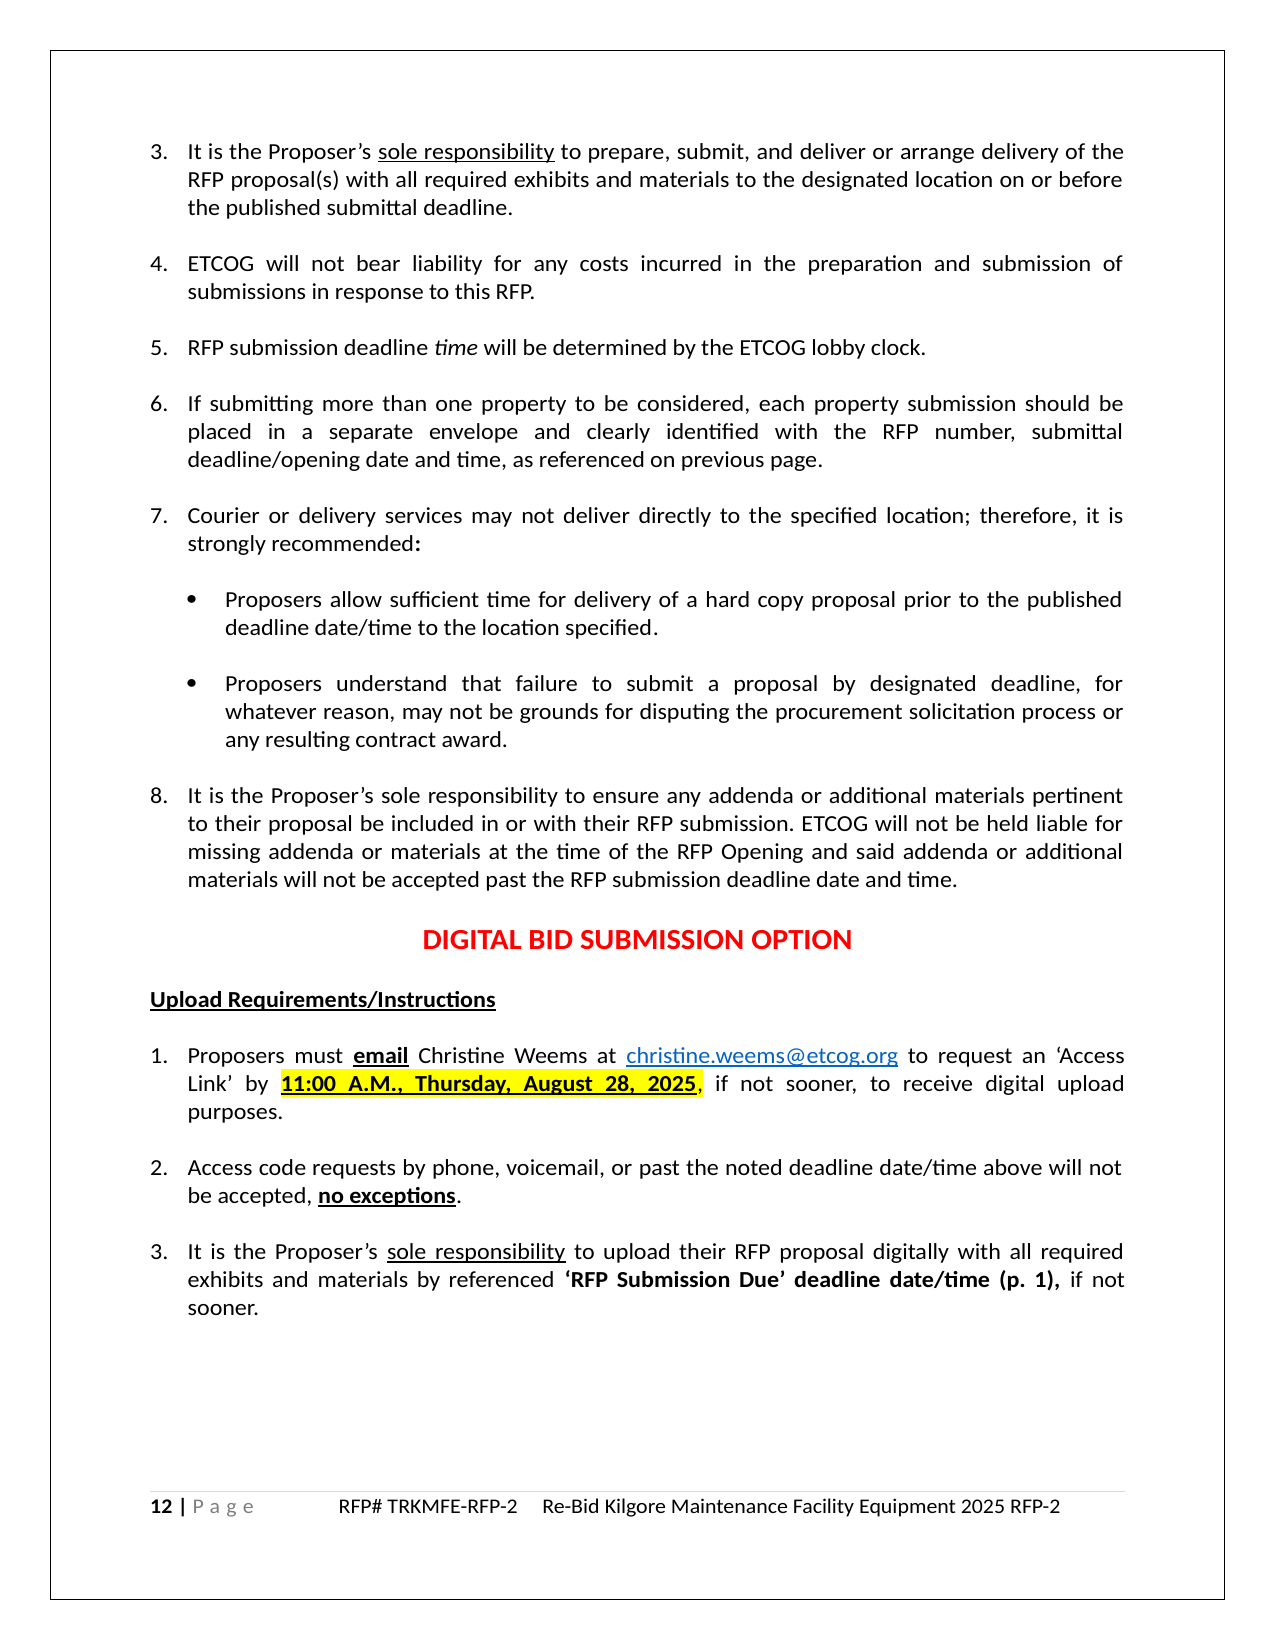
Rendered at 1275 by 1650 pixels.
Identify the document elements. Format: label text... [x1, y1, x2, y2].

list It is the Proposer’s sole responsibility to ensure any addenda or additional materials pertinent to their proposal be included in or with their RFP submission. ETCOG will not be held liable for missing addenda or materials at the time of the RFP Opening and said addenda or additional materials will not be accepted past the RFP submission deadline date and time. [150, 781, 1125, 893]
list RFP submission deadline time will be determined by the ETCOG lobby clock. [150, 333, 1125, 361]
list ETCOG will not bear liability for any costs incurred in the preparation and submission of submissions in response to this RFP. [150, 249, 1125, 305]
list Proposers must email Christine Weems at christine.weems@etcog.org to request an ‘Access Link’ by 11:00 A.M., Thursday, August 28, 2025, if not sooner, to receive digital upload purposes. [150, 1041, 1125, 1125]
list It is the Proposer’s sole responsibility to prepare, submit, and deliver or arrange delivery of the RFP proposal(s) with all required exhibits and materials to the designated location on or before the published submittal deadline. [150, 137, 1125, 221]
list Proposers understand that failure to submit a proposal by designated deadline, for whatever reason, may not be grounds for disputing the procurement solicitation process or any resulting contract award. [187, 669, 1125, 753]
list Courier or delivery services may not deliver directly to the specified location; therefore, it is strongly recommended: [150, 501, 1125, 557]
text DIGITAL BID SUBMISSION OPTION [150, 921, 1125, 957]
list Access code requests by phone, voicemail, or past the noted deadline date/time above will not be accepted, no exceptions. [150, 1153, 1125, 1209]
list It is the Proposer’s sole responsibility to upload their RFP proposal digitally with all required exhibits and materials by referenced ‘RFP Submission Due’ deadline date/time (p. 1), if not sooner. [150, 1237, 1125, 1321]
text Upload Requirements/Instructions [150, 985, 1125, 1013]
list Proposers allow sufficient time for delivery of a hard copy proposal prior to the published deadline date/time to the location specified. [187, 585, 1125, 641]
list If submitting more than one property to be considered, each property submission should be placed in a separate envelope and clearly identified with the RFP number, submittal deadline/opening date and time, as referenced on previous page. [150, 389, 1125, 473]
